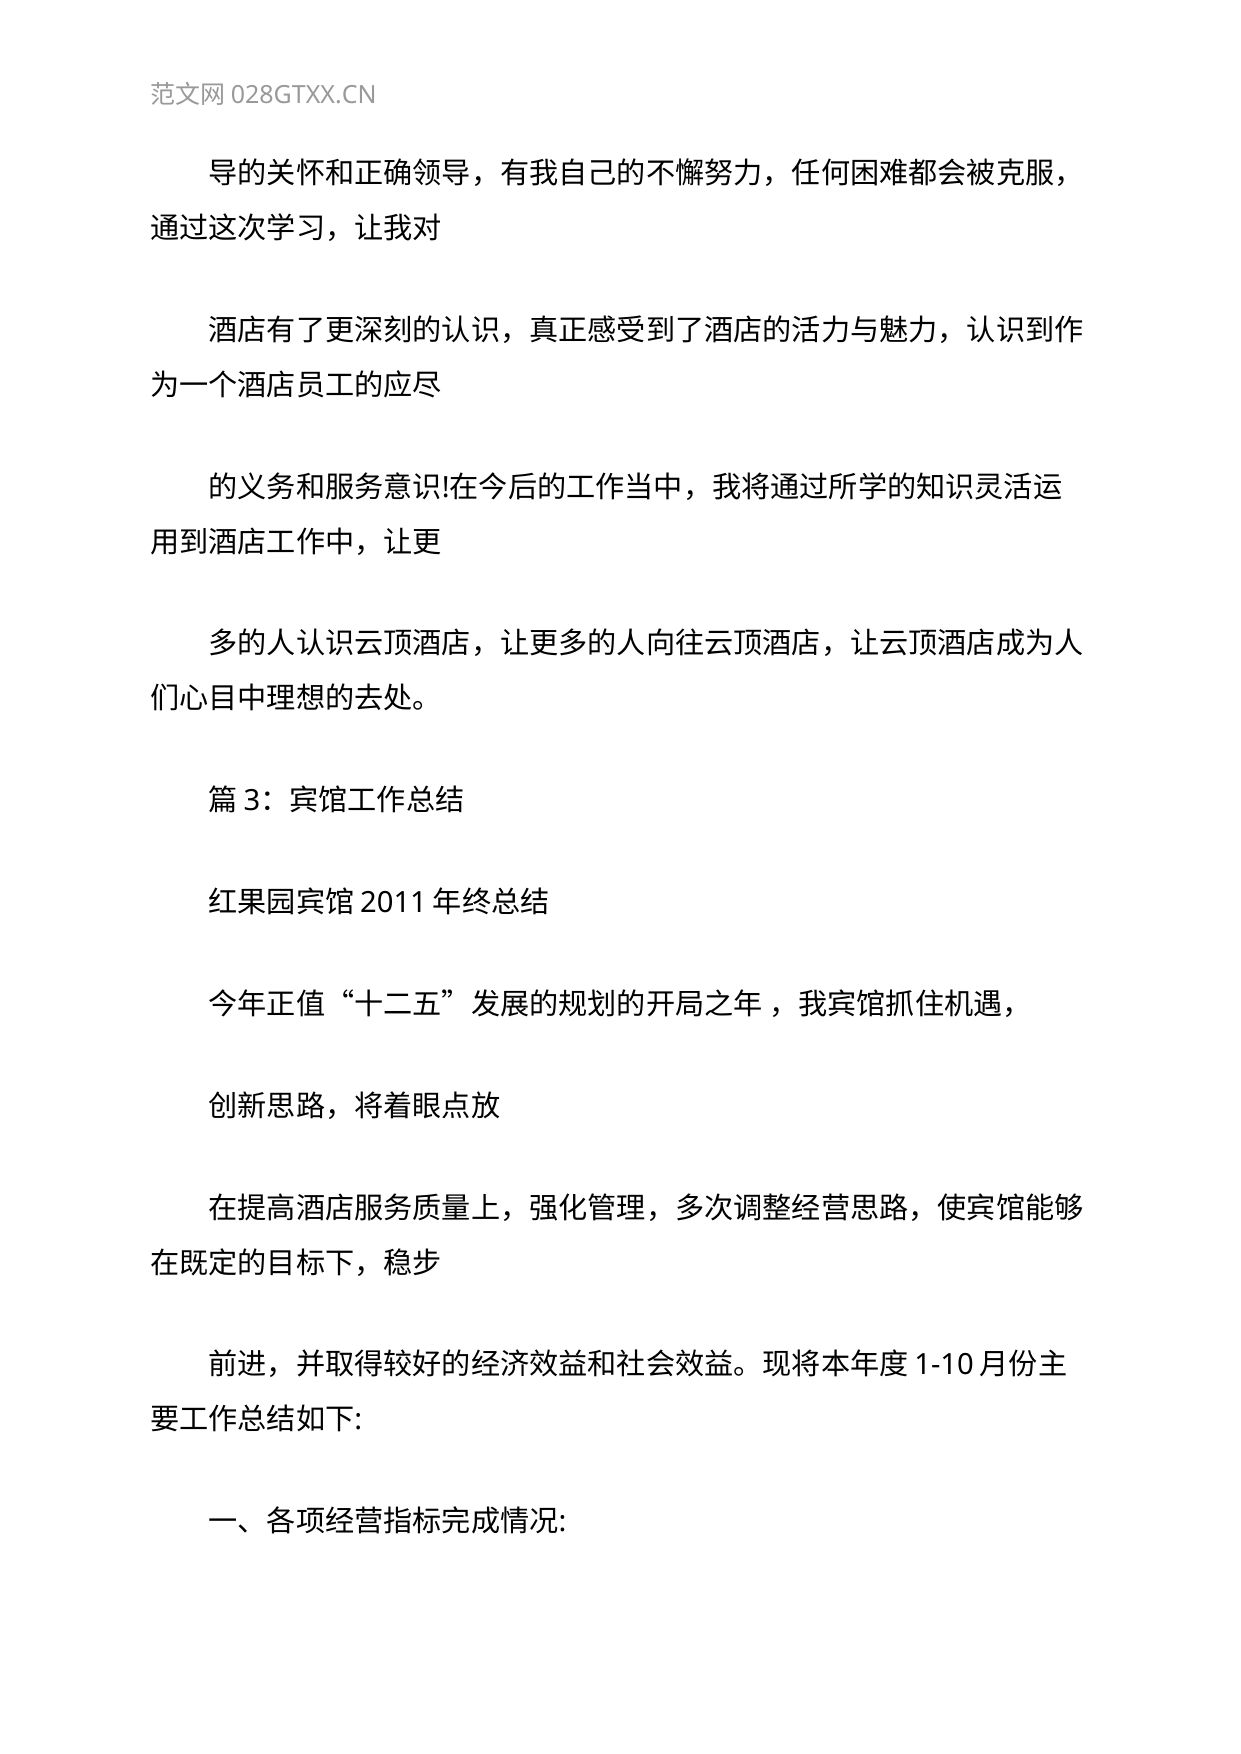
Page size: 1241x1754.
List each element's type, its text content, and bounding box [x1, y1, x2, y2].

text 在提高酒店服务质量上，强化管理，多次调整经营思路，使宾馆能够在既定的目标下，稳步 [150, 1184, 1090, 1281]
text 篇3：宾馆工作总结 [150, 777, 1090, 819]
text 酒店有了更深刻的认识，真正感受到了酒店的活力与魅力，认识到作为一个酒店员工的应尽 [150, 307, 1090, 404]
text 创新思路，将着眼点放 [150, 1082, 1090, 1125]
text 的义务和服务意识!在今后的工作当中，我将通过所学的知识灵活运用到酒店工作中，让更 [150, 463, 1090, 561]
text 多的人认识云顶酒店，让更多的人向往云顶酒店，让云顶酒店成为人们心目中理想的去处。 [150, 620, 1090, 717]
text 红果园宾馆2011年终总结 [150, 879, 1090, 921]
text 前进，并取得较好的经济效益和社会效益。现将本年度1-10月份主要工作总结如下: [150, 1341, 1090, 1438]
text 今年正值“十二五”发展的规划的开局之年 ，我宾馆抓住机遇， [150, 981, 1090, 1023]
text 一、各项经营指标完成情况: [150, 1498, 1090, 1540]
text 导的关怀和正确领导，有我自己的不懈努力，任何困难都会被克服，通过这次学习，让我对 [150, 150, 1090, 247]
